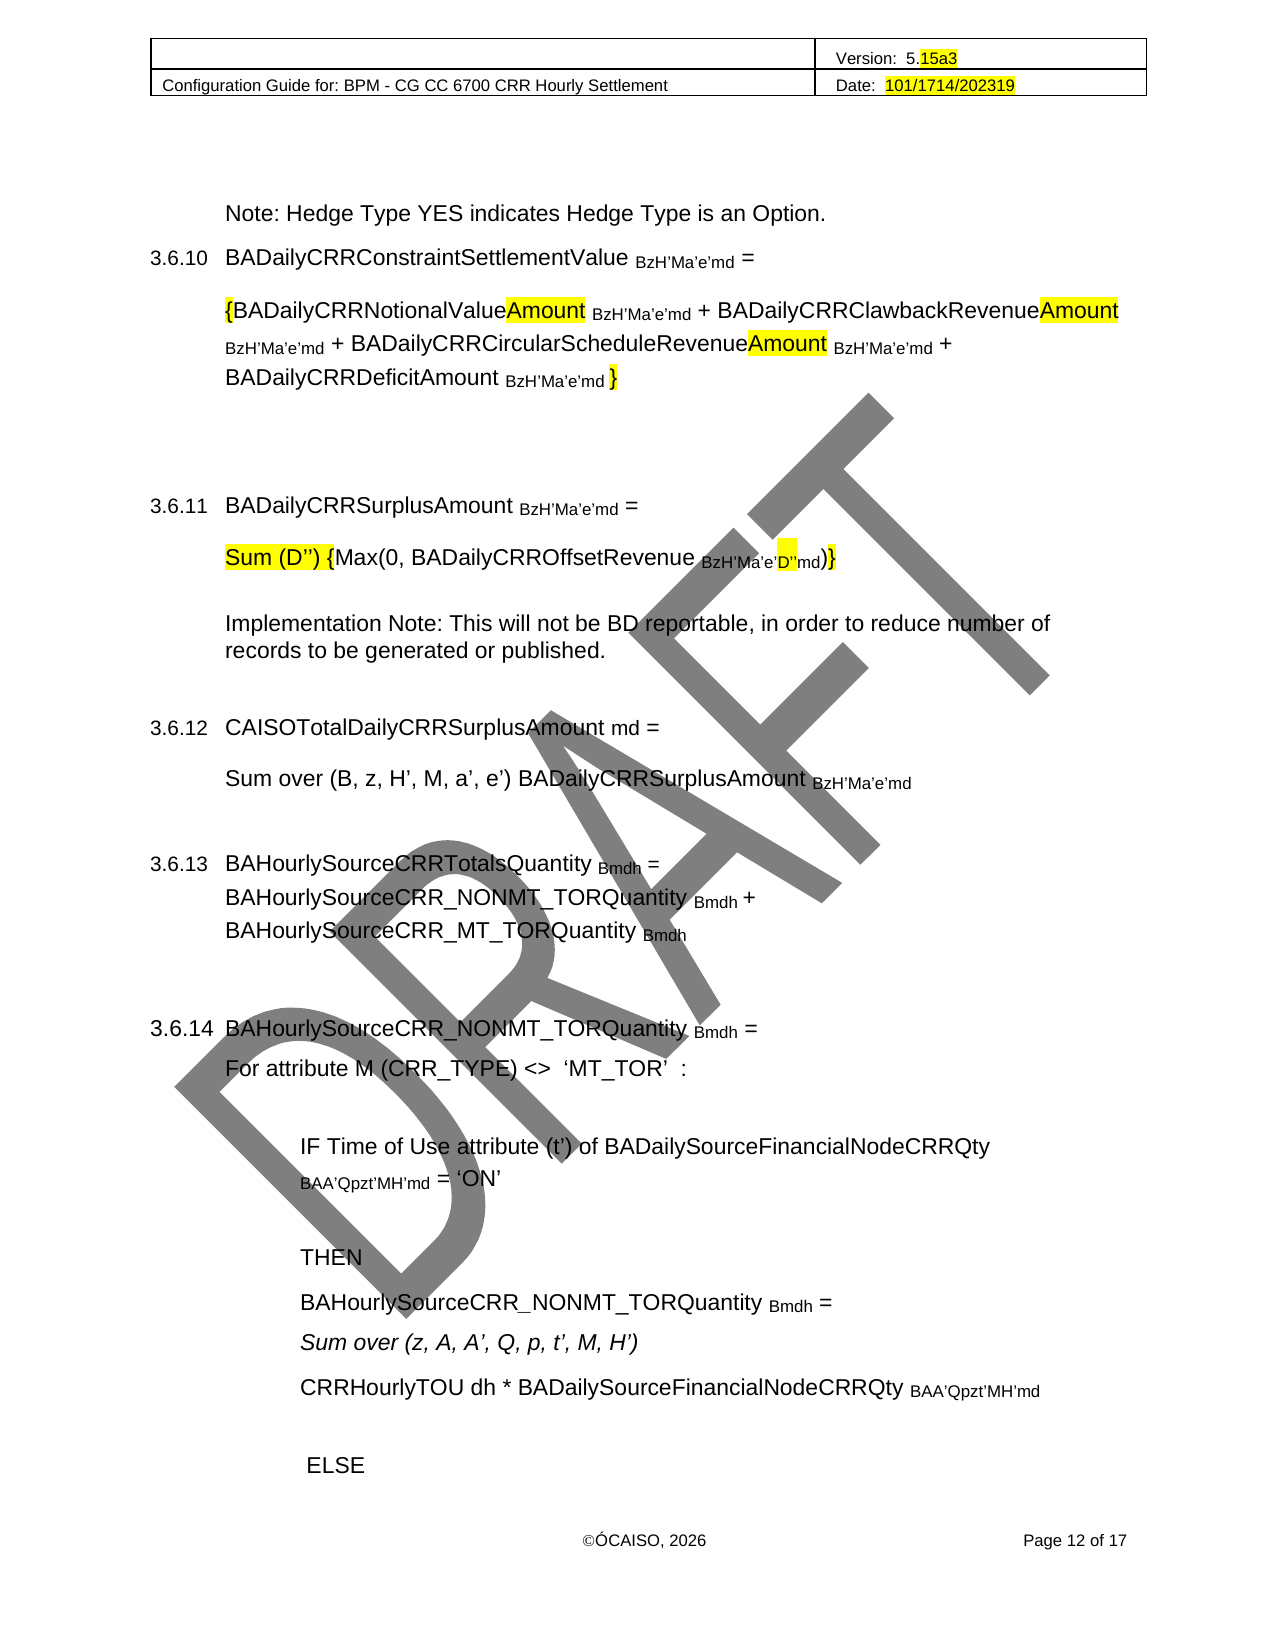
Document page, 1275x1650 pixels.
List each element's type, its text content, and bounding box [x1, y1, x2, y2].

subtitle CAISOTotalDailyCRRSurplusAmount md = [150, 714, 1125, 741]
text Sum over (z, A, A’, Q, p, t’, M, H’) [300, 1329, 1125, 1355]
subtitle BADailyCRRSurplusAmount BzH’Ma’e’md = [150, 486, 1125, 519]
text BADailyCRRNotionalValue BzH’Ma’e’md + BADailyCRRClawbackRevenue BzH’Ma’e’md + BADailyCRRCircularScheduleRevenue BzH’Ma’e’md + BADailyCRRDeficitAmount BzH’Ma’e’md [225, 291, 1125, 391]
text THEN [300, 1244, 1125, 1270]
subtitle BADailyCRRConstraintSettlementValue BzH’Ma’e’md = [150, 238, 1125, 272]
text Max(0, BADailyCRROffsetRevenue BzH’Ma’e’md) [150, 538, 777, 571]
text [300, 1283, 1125, 1316]
text IF Time of Use attribute (t’) of BADailySourceFinancialNodeCRRQty BAA’Qpzt’MH’md = ‘ON’ [300, 1133, 1125, 1192]
text Max(0, BADailyCRROffsetRevenue BzH’Ma’e’md) [797, 538, 1125, 571]
text BAHourlySourceCRR_NONMT_TORQuantity Bmdh = [150, 1009, 1125, 1042]
text CRRHourlyTOU dh * BADailySourceFinancialNodeCRRQty BAA’Qpzt’MH’md [300, 1368, 1125, 1401]
subtitle BAHourlySourceCRRTotalsQuantity Bmdh = BAHourlySourceCRR_NONMT_TORQuantity Bmdh + BAHourlySourceCRR_MT_TORQuantity Bmdh [150, 844, 1125, 945]
text Sum over (B, z, H’, M, a’, e’) BADailyCRRSurplusAmount BzH’Ma’e’md [150, 759, 1125, 793]
text ELSE [300, 1452, 1125, 1479]
text Implementation Note: This will not be BD reportable, in order to reduce number of records to be generated or published. [225, 610, 1125, 663]
text For attribute M (CRR_TYPE) <> ‘MT_TOR’ : [158, 1055, 1125, 1081]
